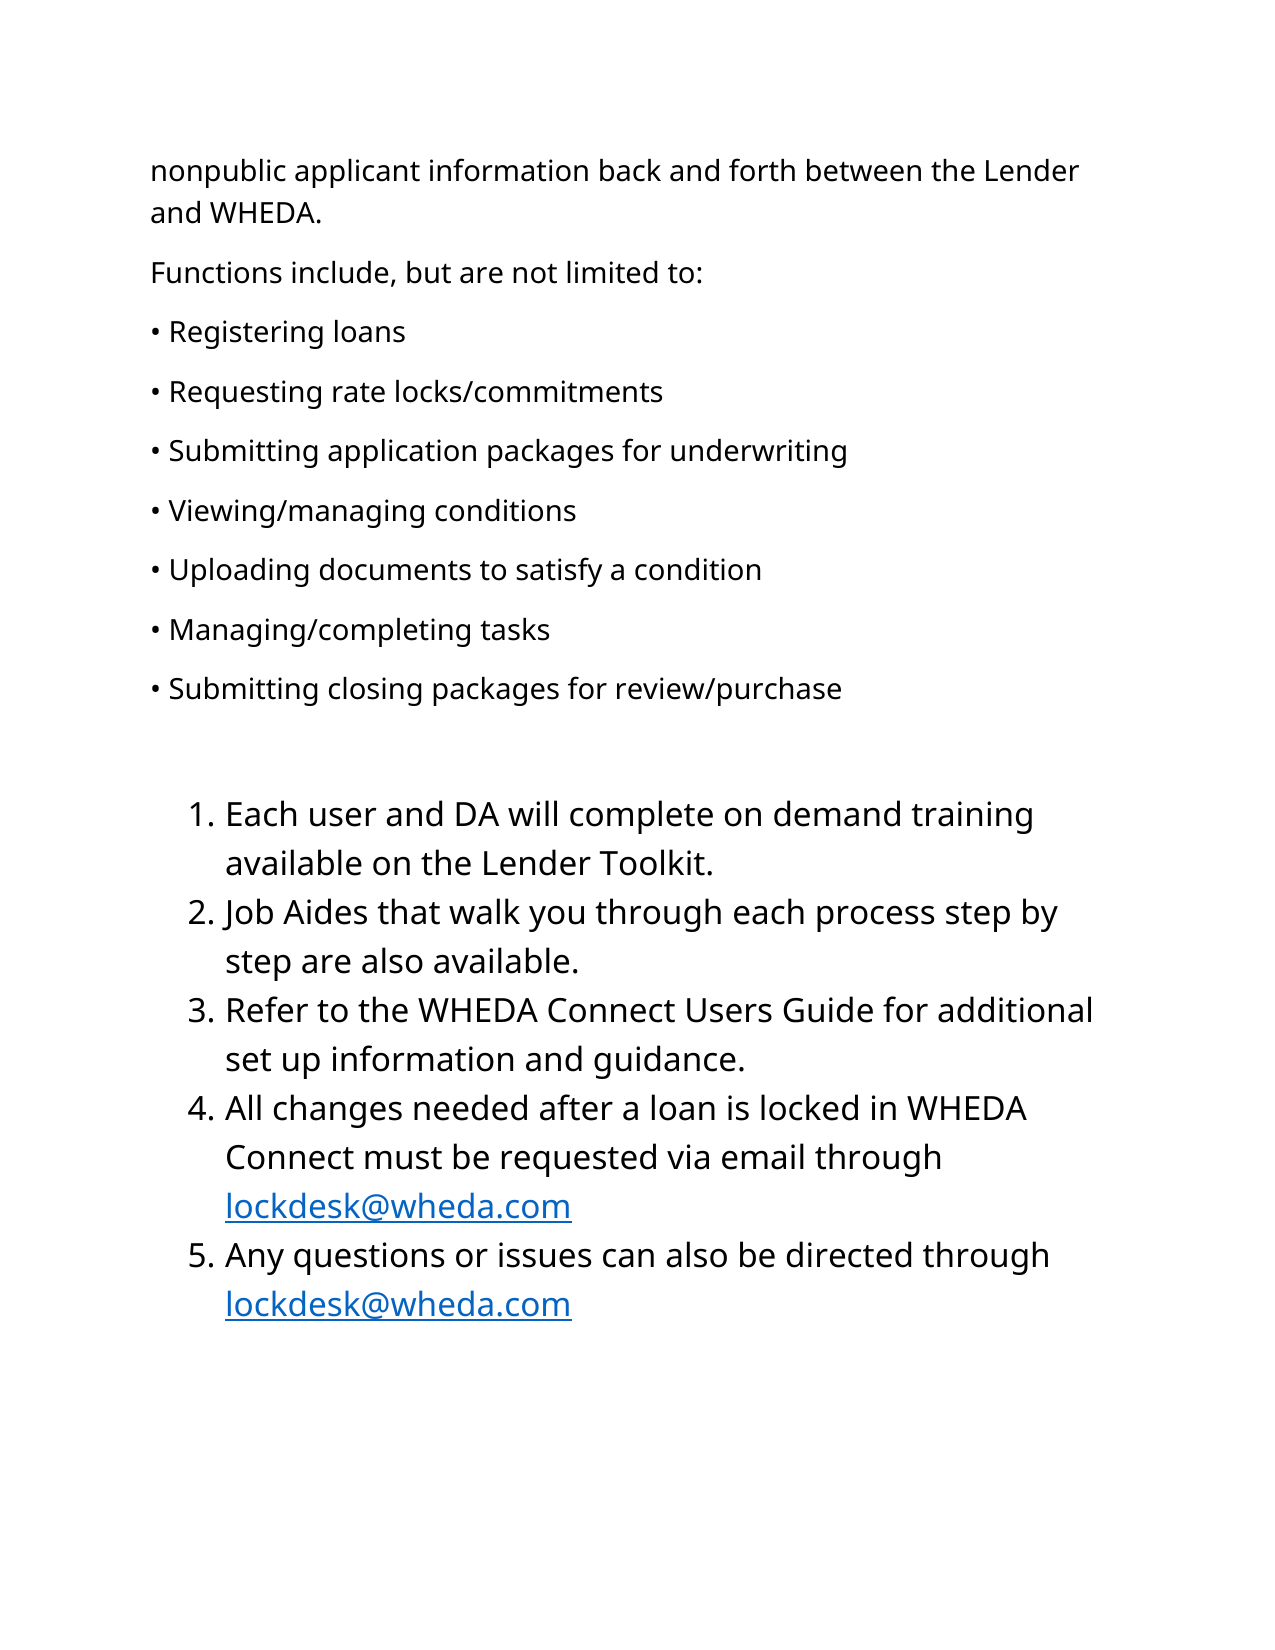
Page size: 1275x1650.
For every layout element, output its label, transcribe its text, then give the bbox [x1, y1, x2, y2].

text • Submitting application packages for underwriting [150, 431, 1125, 470]
list Any questions or issues can also be directed through lockdesk@wheda.com [187, 1231, 1125, 1326]
text • Submitting closing packages for review/purchase [150, 669, 1125, 708]
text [150, 150, 1125, 232]
list Each user and DA will complete on demand training available on the Lender Toolkit. [187, 791, 1125, 885]
list Job Aides that walk you through each process step by step are also available. [187, 889, 1125, 983]
list Refer to the WHEDA Connect Users Guide for additional set up information and guidance. [187, 987, 1125, 1081]
text • Viewing/managing conditions [150, 490, 1125, 530]
text Functions include, but are not limited to: [150, 252, 1125, 292]
text • Uploading documents to satisfy a condition [150, 550, 1125, 589]
text • Requesting rate locks/commitments [150, 371, 1125, 411]
text • Managing/completing tasks [150, 609, 1125, 649]
list All changes needed after a loan is locked in WHEDA Connect must be requested via email through lockdesk@wheda.com [187, 1084, 1125, 1228]
text • Registering loans [150, 312, 1125, 351]
